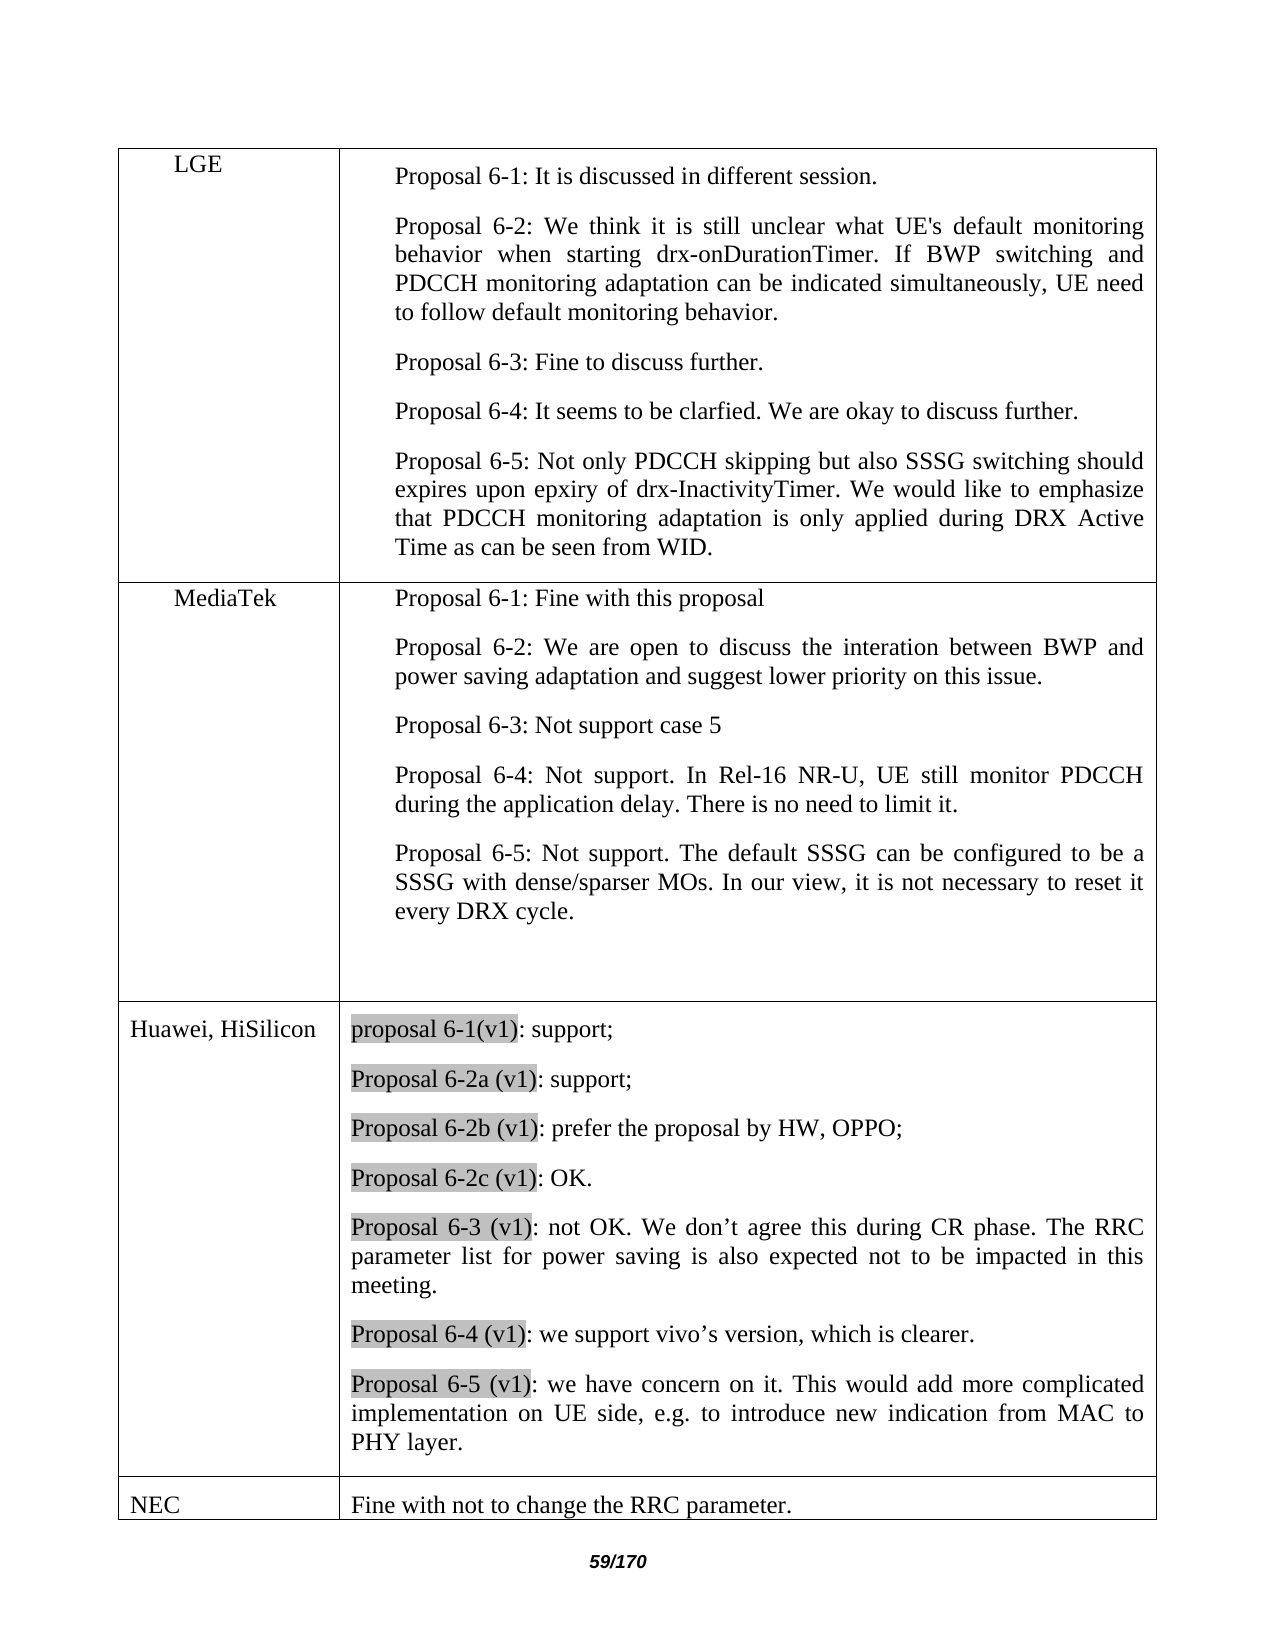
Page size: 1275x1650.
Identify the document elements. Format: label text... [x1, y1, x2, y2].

table_cell Proposal 6-1: Fine with this proposal Proposal 6-2: We are open to discuss the interation between BWP and power saving adaptation and suggest lower priority on this issue. Proposal 6-3: Not support case 5 Proposal 6-4: Not support. In Rel-16 NR-U, UE still monitor PDCCH during the application delay. There is no need to limit it. Proposal 6-5: Not support. The default SSSG can be configured to be a SSSG with dense/sparser MOs. In our view, it is not necessary to reset it every DRX cycle. [340, 583, 1156, 1001]
table_cell LGE [119, 149, 339, 582]
table_cell Proposal 6-1: It is discussed in different session. Proposal 6-2: We think it is still unclear what UE's default monitoring behavior when starting drx-onDurationTimer. If BWP switching and PDCCH monitoring adaptation can be indicated simultaneously, UE need to follow default monitoring behavior. Proposal 6-3: Fine to discuss further. Proposal 6-4: It seems to be clarfied. We are okay to discuss further. Proposal 6-5: Not only PDCCH skipping but also SSSG switching should expires upon epxiry of drx-InactivityTimer. We would like to emphasize that PDCCH monitoring adaptation is only applied during DRX Active Time as can be seen from WID. [340, 149, 1156, 582]
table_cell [340, 1477, 1156, 1518]
table_cell Huawei, HiSilicon [119, 1002, 339, 1476]
table_cell proposal 6-1(v1): support; Proposal 6-2a (v1): support; Proposal 6-2b (v1): prefer the proposal by HW, OPPO; Proposal 6-2c (v1): OK. Proposal 6-3 (v1): not OK. We don’t agree this during CR phase. The RRC parameter list for power saving is also expected not to be impacted in this meeting. Proposal 6-4 (v1): we support vivo’s version, which is clearer. Proposal 6-5 (v1): we have concern on it. This would add more complicated implementation on UE side, e.g. to introduce new indication from MAC to PHY layer. [340, 1002, 1156, 1476]
table_cell MediaTek [119, 583, 339, 1001]
table_cell NEC [119, 1477, 339, 1518]
